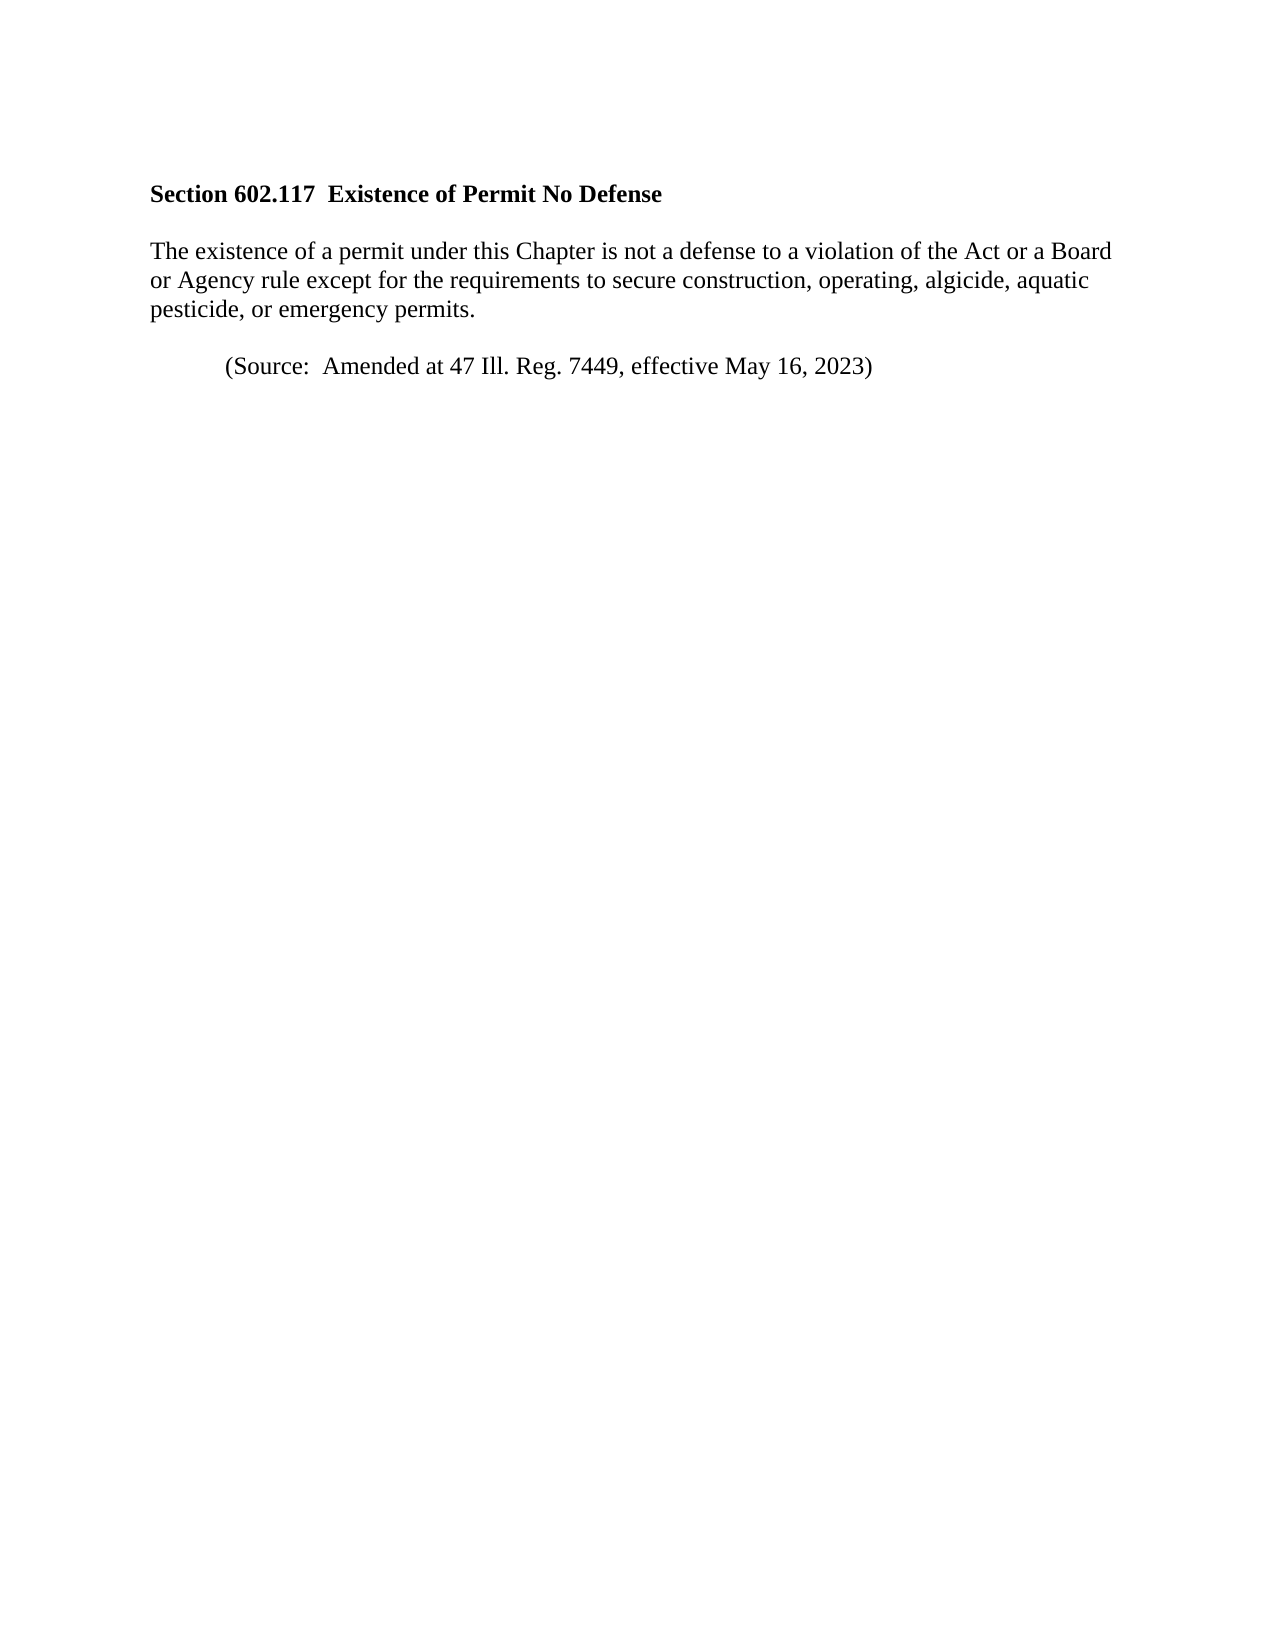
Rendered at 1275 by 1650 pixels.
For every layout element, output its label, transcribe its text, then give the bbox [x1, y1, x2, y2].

text Section 602.117 Existence of Permit No Defense [150, 179, 1125, 207]
text (Source: Amended at 47 Ill. Reg. 7449, effective May 16, 2023) [225, 351, 1125, 380]
text The existence of a permit under this Chapter is not a defense to a violation of the Act or a Board or Agency rule except for the requirements to secure construction, operating, algicide, aquatic pesticide, or emergency permits. [150, 236, 1125, 322]
